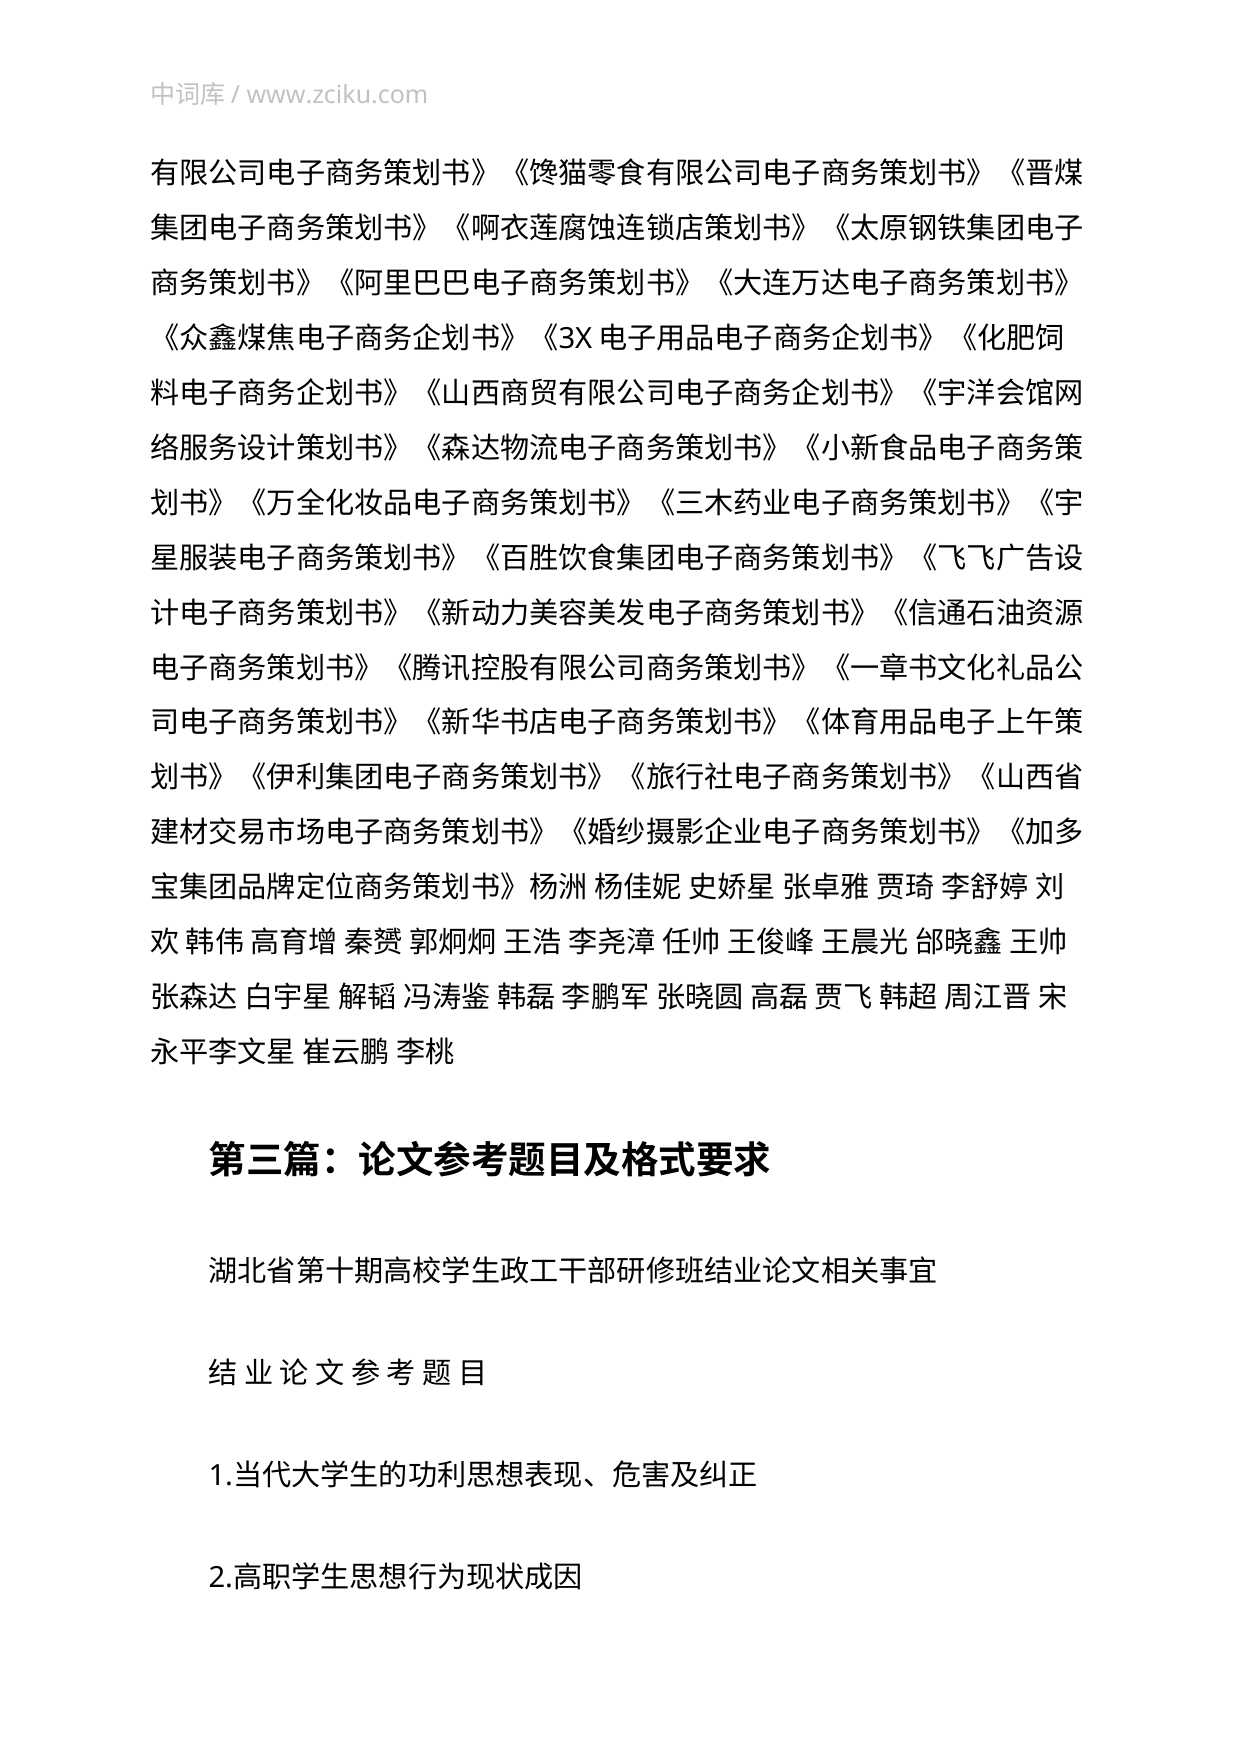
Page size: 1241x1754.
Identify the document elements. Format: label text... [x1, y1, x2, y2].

text 2.高职学生思想行为现状成因 [150, 1553, 1090, 1596]
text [150, 150, 1090, 1071]
text 湖北省第十期高校学生政工干部研修班结业论文相关事宜 [150, 1248, 1090, 1290]
text 结 业 论 文 参 考 题 目 [150, 1349, 1090, 1392]
text 第三篇：论文参考题目及格式要求 [150, 1130, 1090, 1184]
text 1.当代大学生的功利思想表现、危害及纠正 [150, 1451, 1090, 1493]
